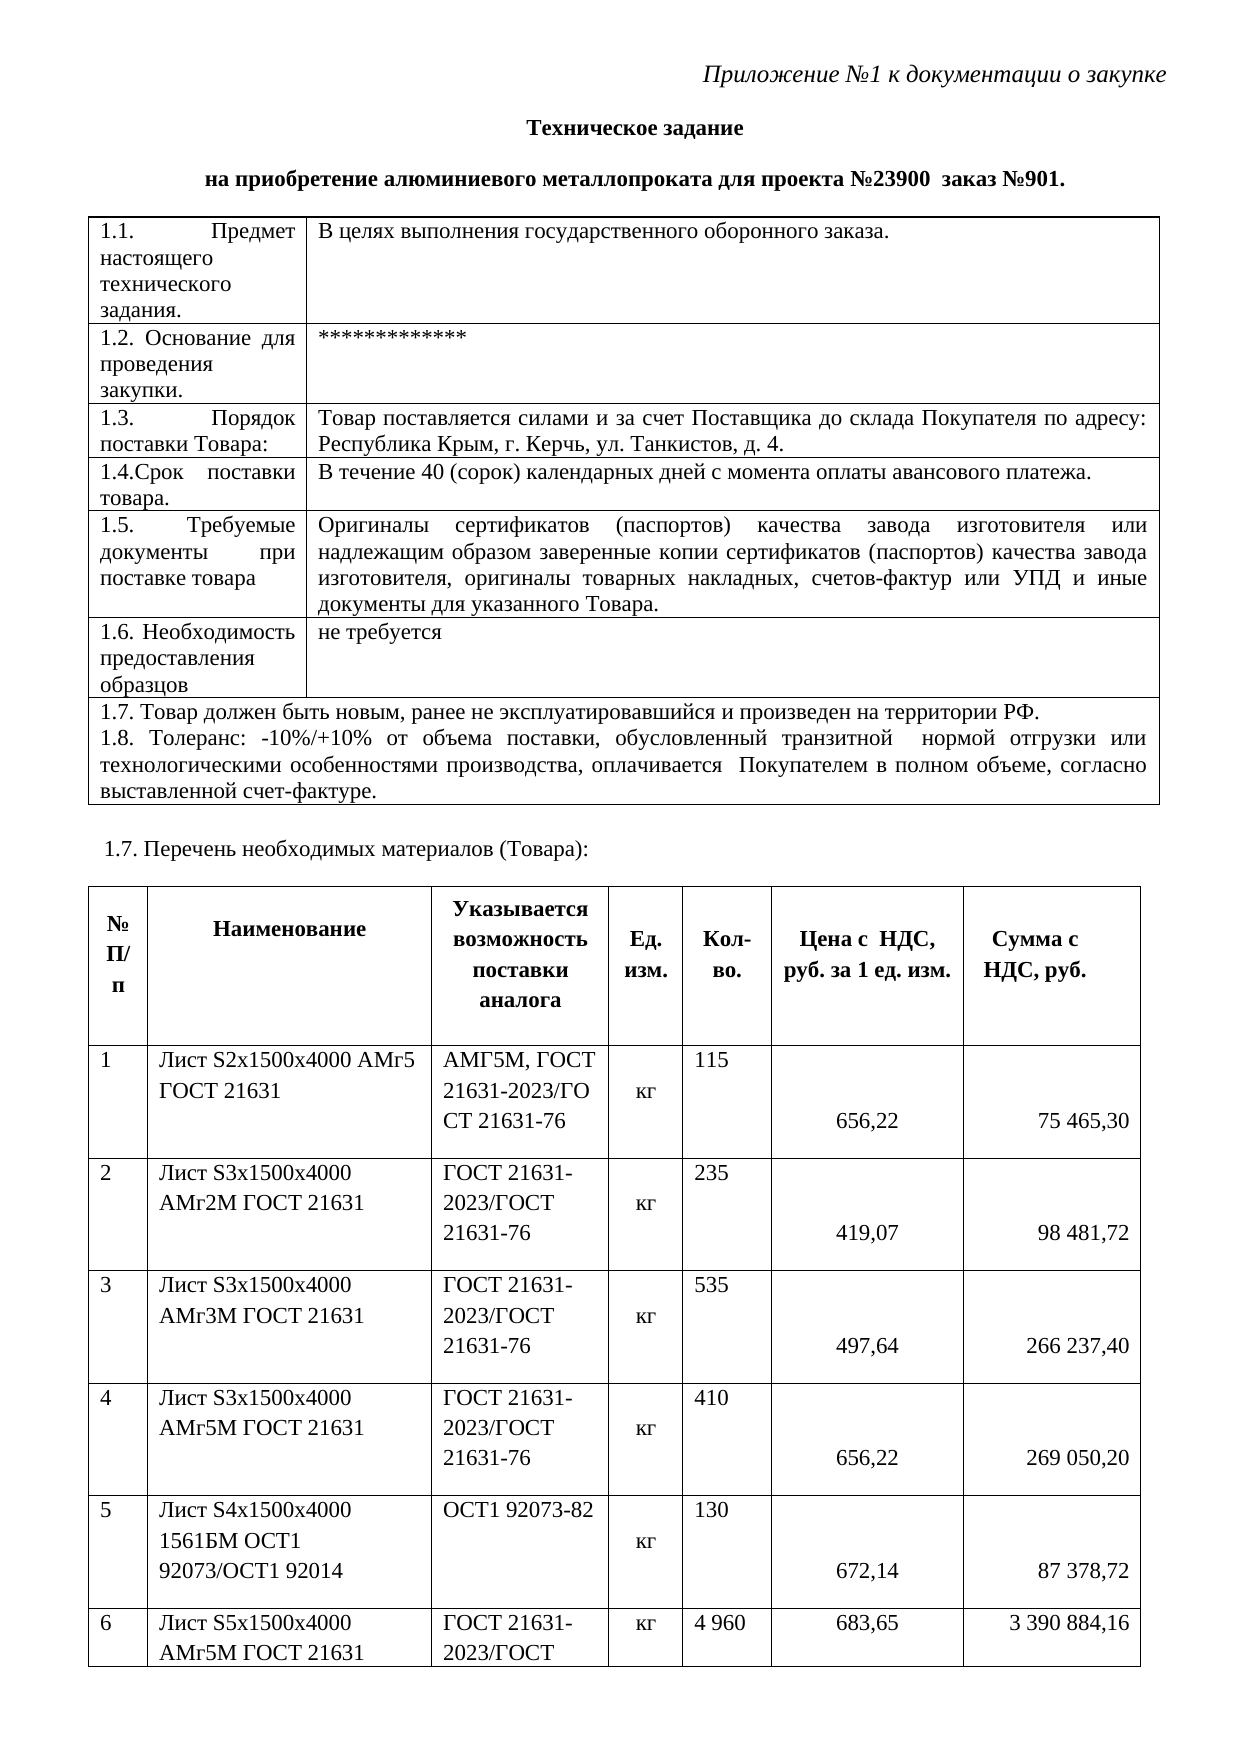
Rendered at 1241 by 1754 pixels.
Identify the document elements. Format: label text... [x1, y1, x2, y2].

text Приложение №1 к документации о закупке [103, 59, 1167, 88]
table_cell АМГ5М, ГОСТ 21631-2023/ГОСТ 21631-76 [432, 1046, 608, 1158]
table_cell ГОСТ 21631-2023/ГОСТ 21631-76 [432, 1384, 608, 1495]
table_cell 266 237,40 [964, 1271, 1140, 1383]
table_cell 1 [89, 1046, 147, 1158]
table_header Сумма с НДС, руб. [964, 887, 1140, 1045]
table_cell Лист S4х1500х4000 1561БМ ОСТ1 92073/ОСТ1 92014 [148, 1496, 431, 1608]
table_cell 6 [89, 1609, 147, 1666]
table_cell 672,14 [772, 1496, 963, 1608]
table_cell Лист S3х1500х4000 АМг2М ГОСТ 21631 [148, 1159, 431, 1270]
table_cell Оригиналы сертификатов (паспортов) качества завода изготовителя или надлежащим образом заверенные копии сертификатов (паспортов) качества завода изготовителя, оригиналы товарных накладных, счетов-фактур или УПД и иные документы для указанного Товара. [307, 511, 1159, 617]
table_cell 1.6. Необходимость предоставления образцов [89, 618, 306, 697]
table_cell кг [609, 1609, 682, 1666]
table_cell 1.4.Срок поставки товара. [89, 458, 306, 510]
table_cell 497,64 [772, 1271, 963, 1383]
table_cell Лист S3х1500х4000 АМг3М ГОСТ 21631 [148, 1271, 431, 1383]
table_cell ОСТ1 92073-82 [432, 1496, 608, 1608]
table_cell не требуется [307, 618, 1159, 697]
table_cell 4 [89, 1384, 147, 1495]
table_header Наименование [148, 887, 431, 1045]
table_cell 410 [683, 1384, 771, 1495]
table_cell кг [609, 1159, 682, 1270]
table_cell 269 050,20 [964, 1384, 1140, 1495]
table_cell ************* [307, 324, 1159, 403]
table_cell 3 [89, 1271, 147, 1383]
table_cell 2 [89, 1159, 147, 1270]
text 1.7. Перечень необходимых материалов (Товара): [103, 835, 1167, 861]
table_cell кг [609, 1496, 682, 1608]
table_cell ГОСТ 21631-2023/ГОСТ 21631-76 [432, 1271, 608, 1383]
table_header 1.1. Предмет настоящего технического задания. [89, 218, 306, 323]
table_cell 535 [683, 1271, 771, 1383]
table_cell 1.5. Требуемые документы при поставке товара [89, 511, 306, 617]
table_header Цена с НДС, руб. за 1 ед. изм. [772, 887, 963, 1045]
table_cell 5 [89, 1496, 147, 1608]
table_cell 130 [683, 1496, 771, 1608]
text на приобретение алюминиевого металлопроката для проекта №23900 заказ №901. [103, 165, 1167, 192]
table_cell 115 [683, 1046, 771, 1158]
table_header Кол-во. [683, 887, 771, 1045]
table_cell 683,65 [772, 1609, 963, 1666]
table_cell 98 481,72 [964, 1159, 1140, 1270]
table_cell кг [609, 1046, 682, 1158]
table_cell 656,22 [772, 1046, 963, 1158]
table_cell 75 465,30 [964, 1046, 1140, 1158]
table_cell 1.7. Товар должен быть новым, ранее не эксплуатировавшийся и произведен на территории РФ. 1.8. Толеранс: -10%/+10% от объема поставки, обусловленный транзитной нормой отгрузки или технологическими особенностями производства, оплачивается Покупателем в полном объеме, согласно выставленной счет-фактуре. [89, 698, 1159, 803]
table_cell 87 378,72 [964, 1496, 1140, 1608]
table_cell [148, 1609, 431, 1666]
table_cell Товар поставляется силами и за счет Поставщика до склада Покупателя по адресу: Республика Крым, г. Керчь, ул. Танкистов, д. 4. [307, 404, 1159, 457]
table_cell Лист S2х1500х4000 АМг5 ГОСТ 21631 [148, 1046, 431, 1158]
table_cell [432, 1609, 608, 1666]
table_cell 4 960 [683, 1609, 771, 1666]
table_cell 3 390 884,16 [964, 1609, 1140, 1666]
table_cell 419,07 [772, 1159, 963, 1270]
table_cell В течение 40 (сорок) календарных дней с момента оплаты авансового платежа. [307, 458, 1159, 510]
table_cell Лист S3х1500х4000 АМг5М ГОСТ 21631 [148, 1384, 431, 1495]
text Техническое задание [103, 114, 1167, 141]
table_cell 1.2. Основание для проведения закупки. [89, 324, 306, 403]
table_cell ГОСТ 21631-2023/ГОСТ 21631-76 [432, 1159, 608, 1270]
table_header Указывается возможность поставки аналога [432, 887, 608, 1045]
table_cell 235 [683, 1159, 771, 1270]
table_cell 1.3. Порядок поставки Товара: [89, 404, 306, 457]
table_header № П/п [89, 887, 147, 1045]
table_cell 656,22 [772, 1384, 963, 1495]
table_cell кг [609, 1271, 682, 1383]
table_header В целях выполнения государственного оборонного заказа. [307, 218, 1159, 323]
table_cell кг [609, 1384, 682, 1495]
table_header Ед. изм. [609, 887, 682, 1045]
